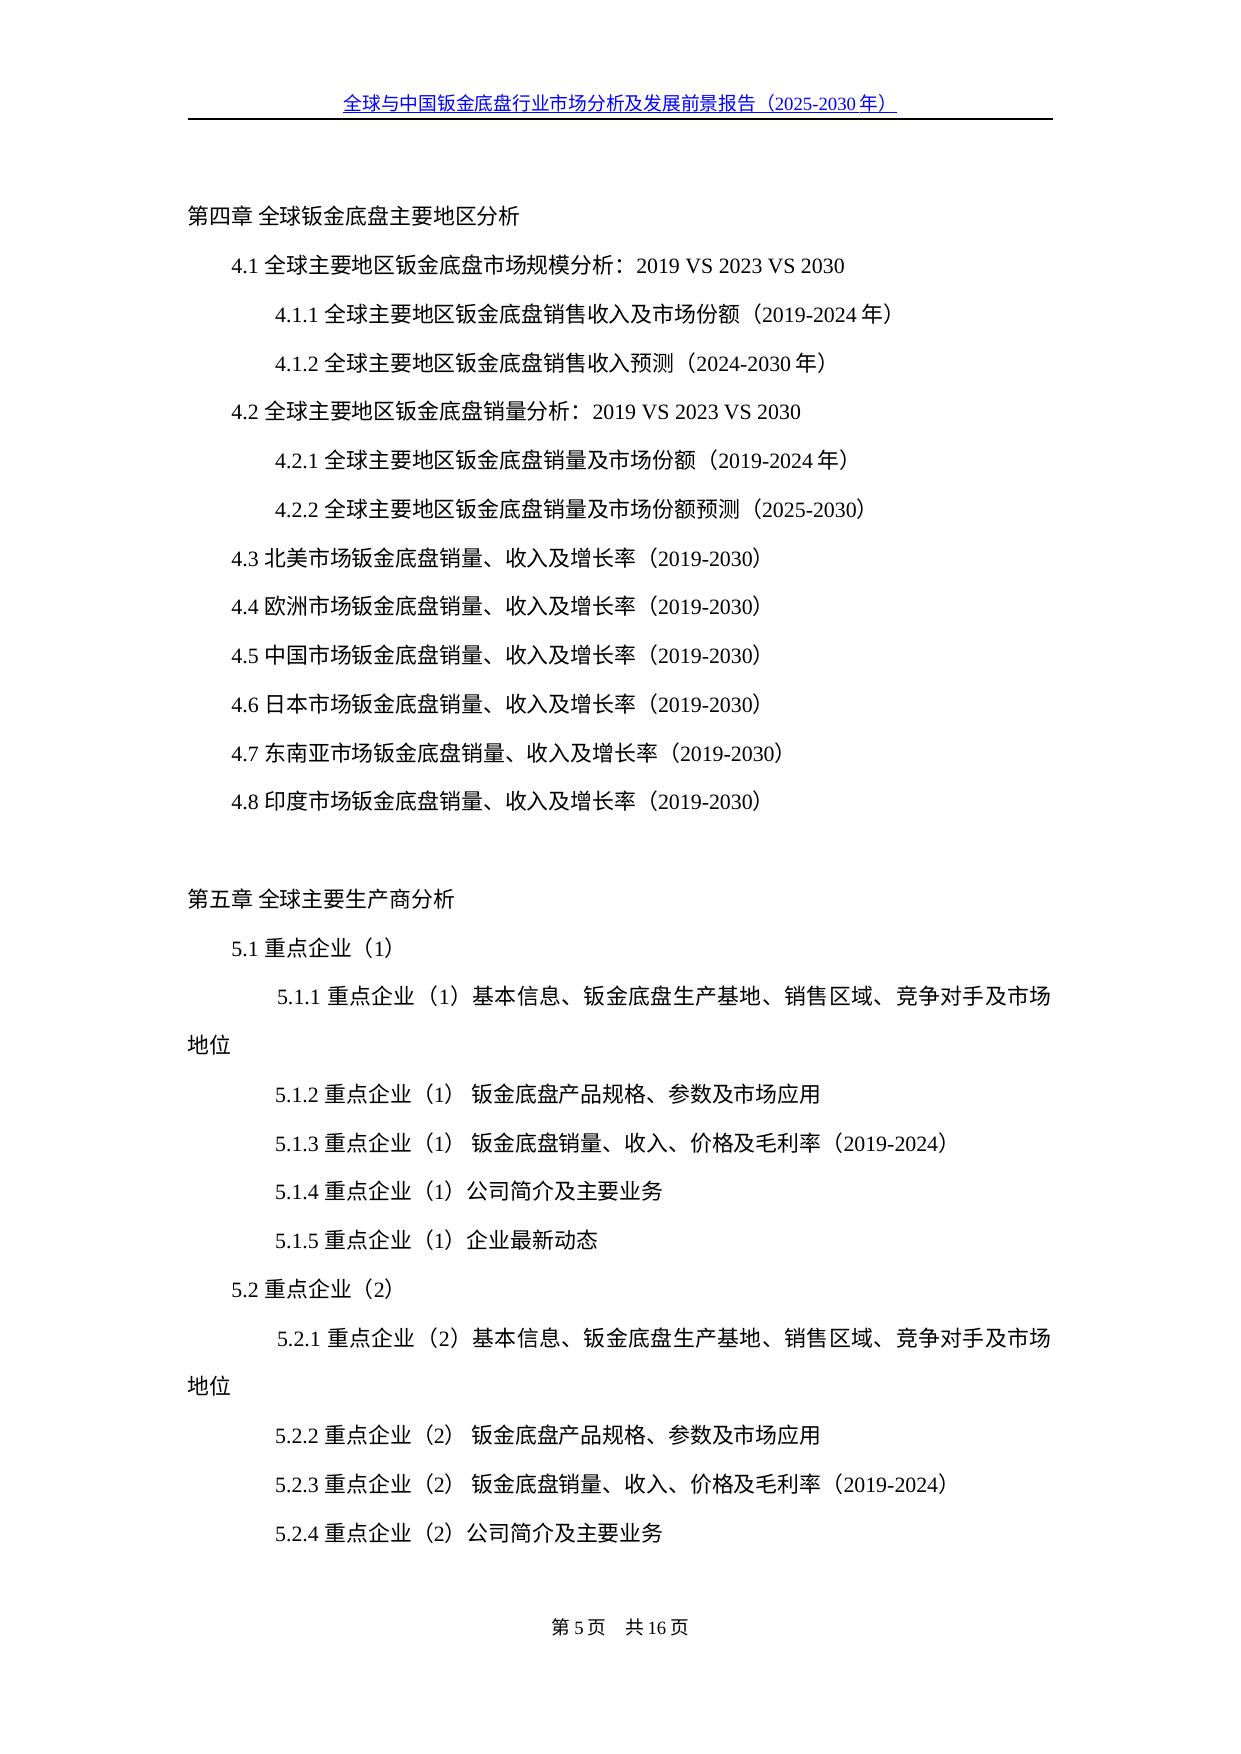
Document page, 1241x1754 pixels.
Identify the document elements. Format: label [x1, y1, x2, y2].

text [187, 150, 1053, 1548]
